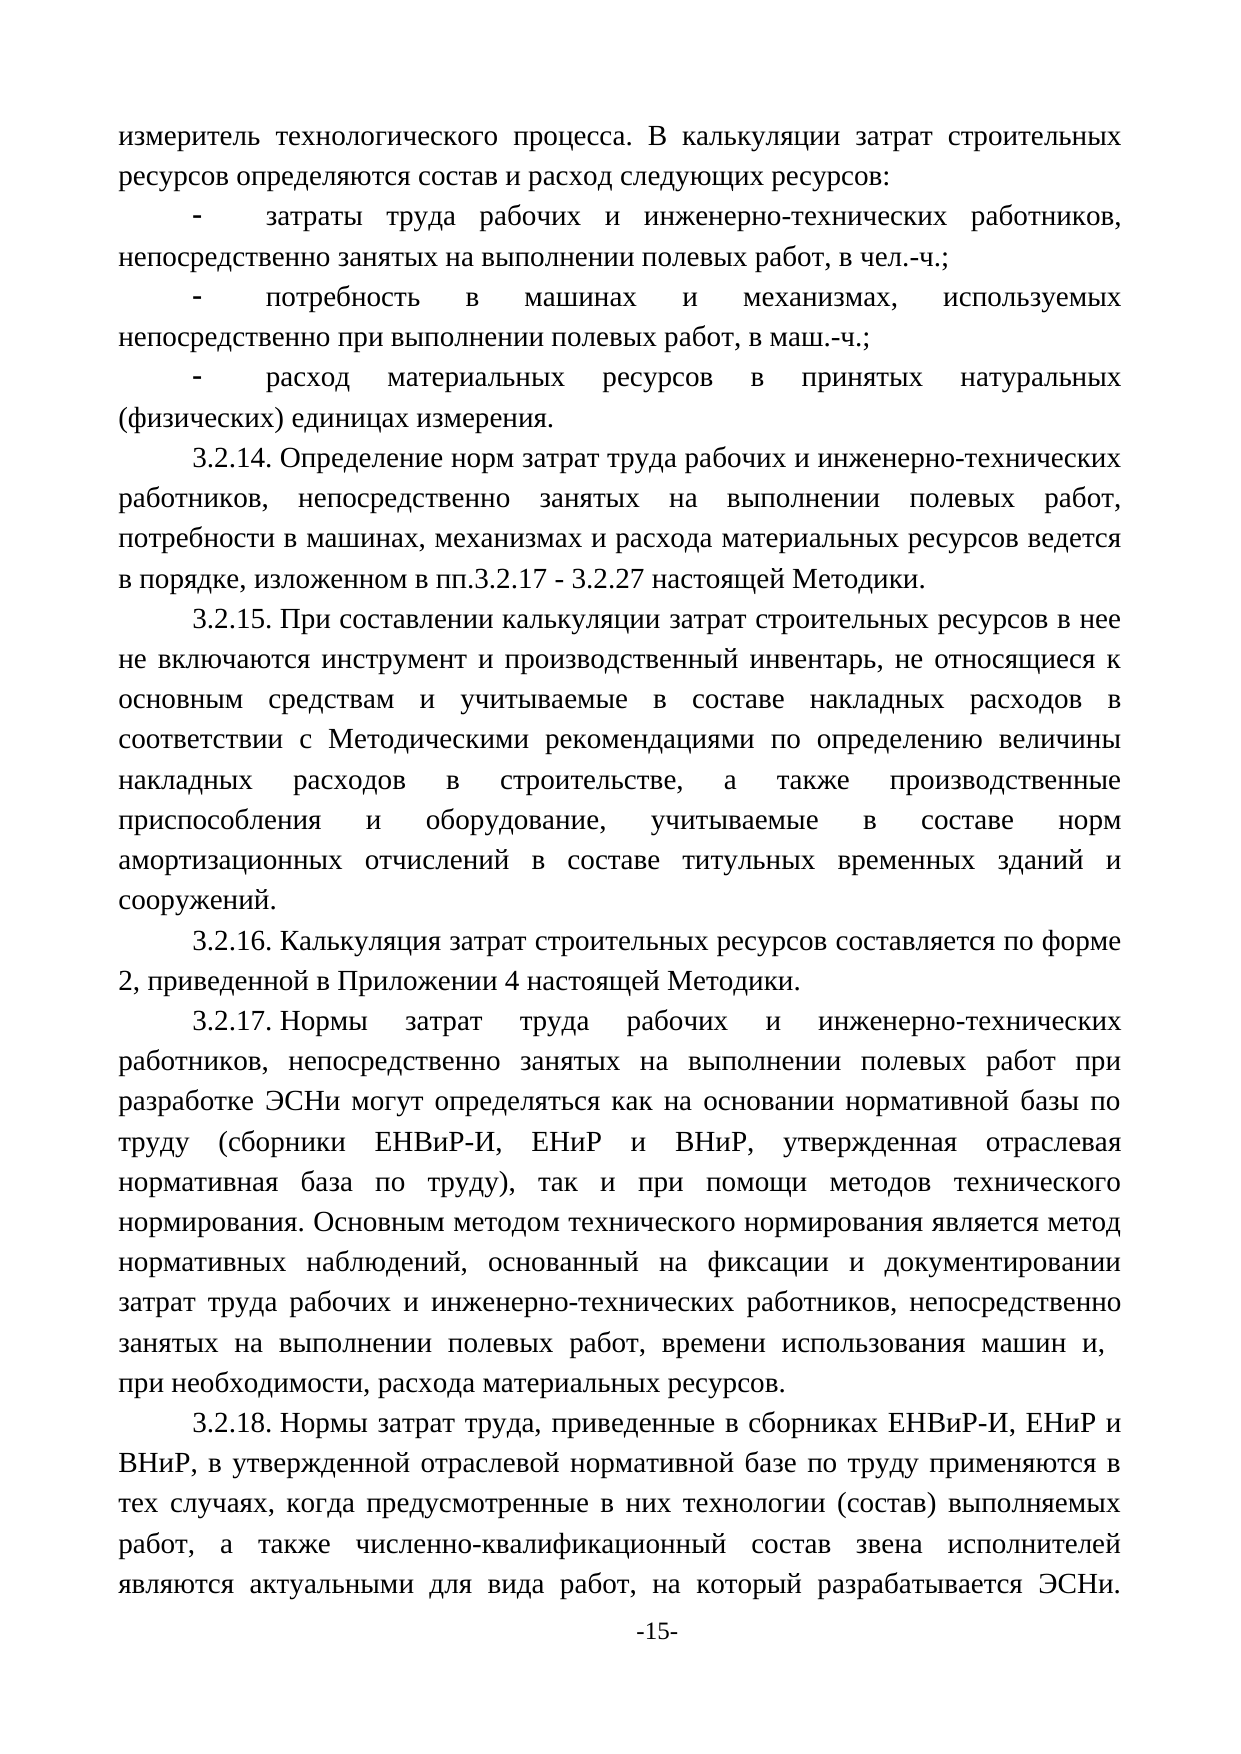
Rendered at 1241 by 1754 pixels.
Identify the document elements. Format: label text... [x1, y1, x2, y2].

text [118, 118, 1122, 192]
list потребность в машинах и механизмах, используемых непосредственно при выполнении полевых работ, в маш.-ч.; [118, 279, 1122, 353]
text 3.2.16. Калькуляция затрат строительных ресурсов составляется по форме 2, приведенной в Приложении 4 настоящей Методики. [118, 923, 1122, 996]
text 3.2.15. При составлении калькуляции затрат строительных ресурсов в нее не включаются инструмент и производственный инвентарь, не относящиеся к основным средствам и учитываемые в составе накладных расходов в соответствии с Методическими рекомендациями по определению величины накладных расходов в строительстве, а также производственные приспособления и оборудование, учитываемые в составе норм амортизационных отчислений в составе титульных временных зданий и сооружений. [118, 601, 1122, 916]
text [118, 1405, 1122, 1599]
text 3.2.14. Определение норм затрат труда рабочих и инженерно-технических работников, непосредственно занятых на выполнении полевых работ, потребности в машинах, механизмах и расхода материальных ресурсов ведется в порядке, изложенном в пп.3.2.17 - 3.2.27 настоящей Методики. [118, 440, 1122, 594]
list расход материальных ресурсов в принятых натуральных (физических) единицах измерения. [118, 359, 1122, 433]
list затраты труда рабочих и инженерно-технических работников, непосредственно занятых на выполнении полевых работ, в чел.-ч.; [118, 198, 1122, 272]
text 3.2.17. Нормы затрат труда рабочих и инженерно-технических работников, непосредственно занятых на выполнении полевых работ при разработке ЭСНи могут определяться как на основании нормативной базы по труду (сборники ЕНВиР-И, ЕНиР и ВНиР, утвержденная отраслевая нормативная база по труду), так и при помощи методов технического нормирования. Основным методом технического нормирования является метод нормативных наблюдений, основанный на фиксации и документировании затрат труда рабочих и инженерно-технических работников, непосредственно занятых на выполнении полевых работ, времени использования машин и, при необходимости, расхода материальных ресурсов. [118, 1003, 1122, 1398]
